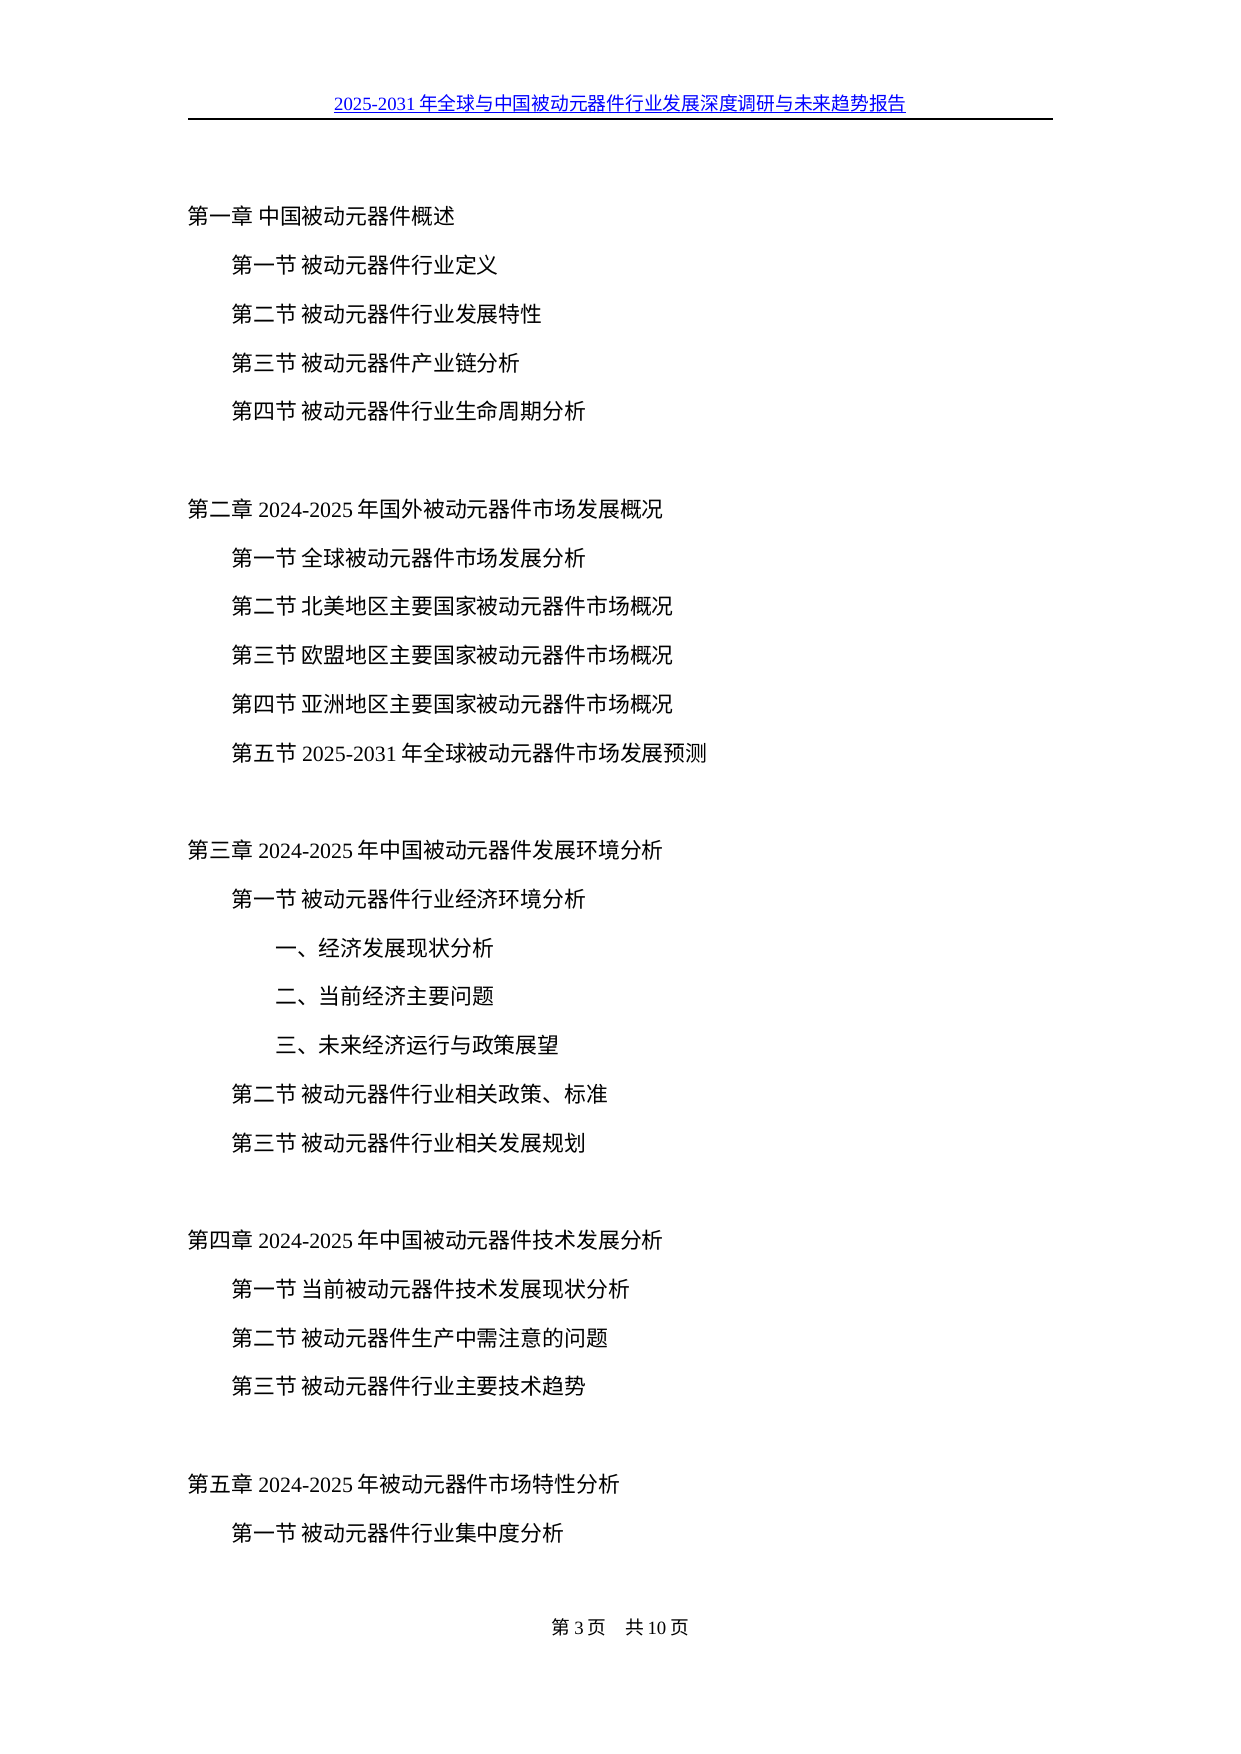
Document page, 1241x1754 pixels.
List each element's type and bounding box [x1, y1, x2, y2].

text [187, 150, 1053, 1548]
